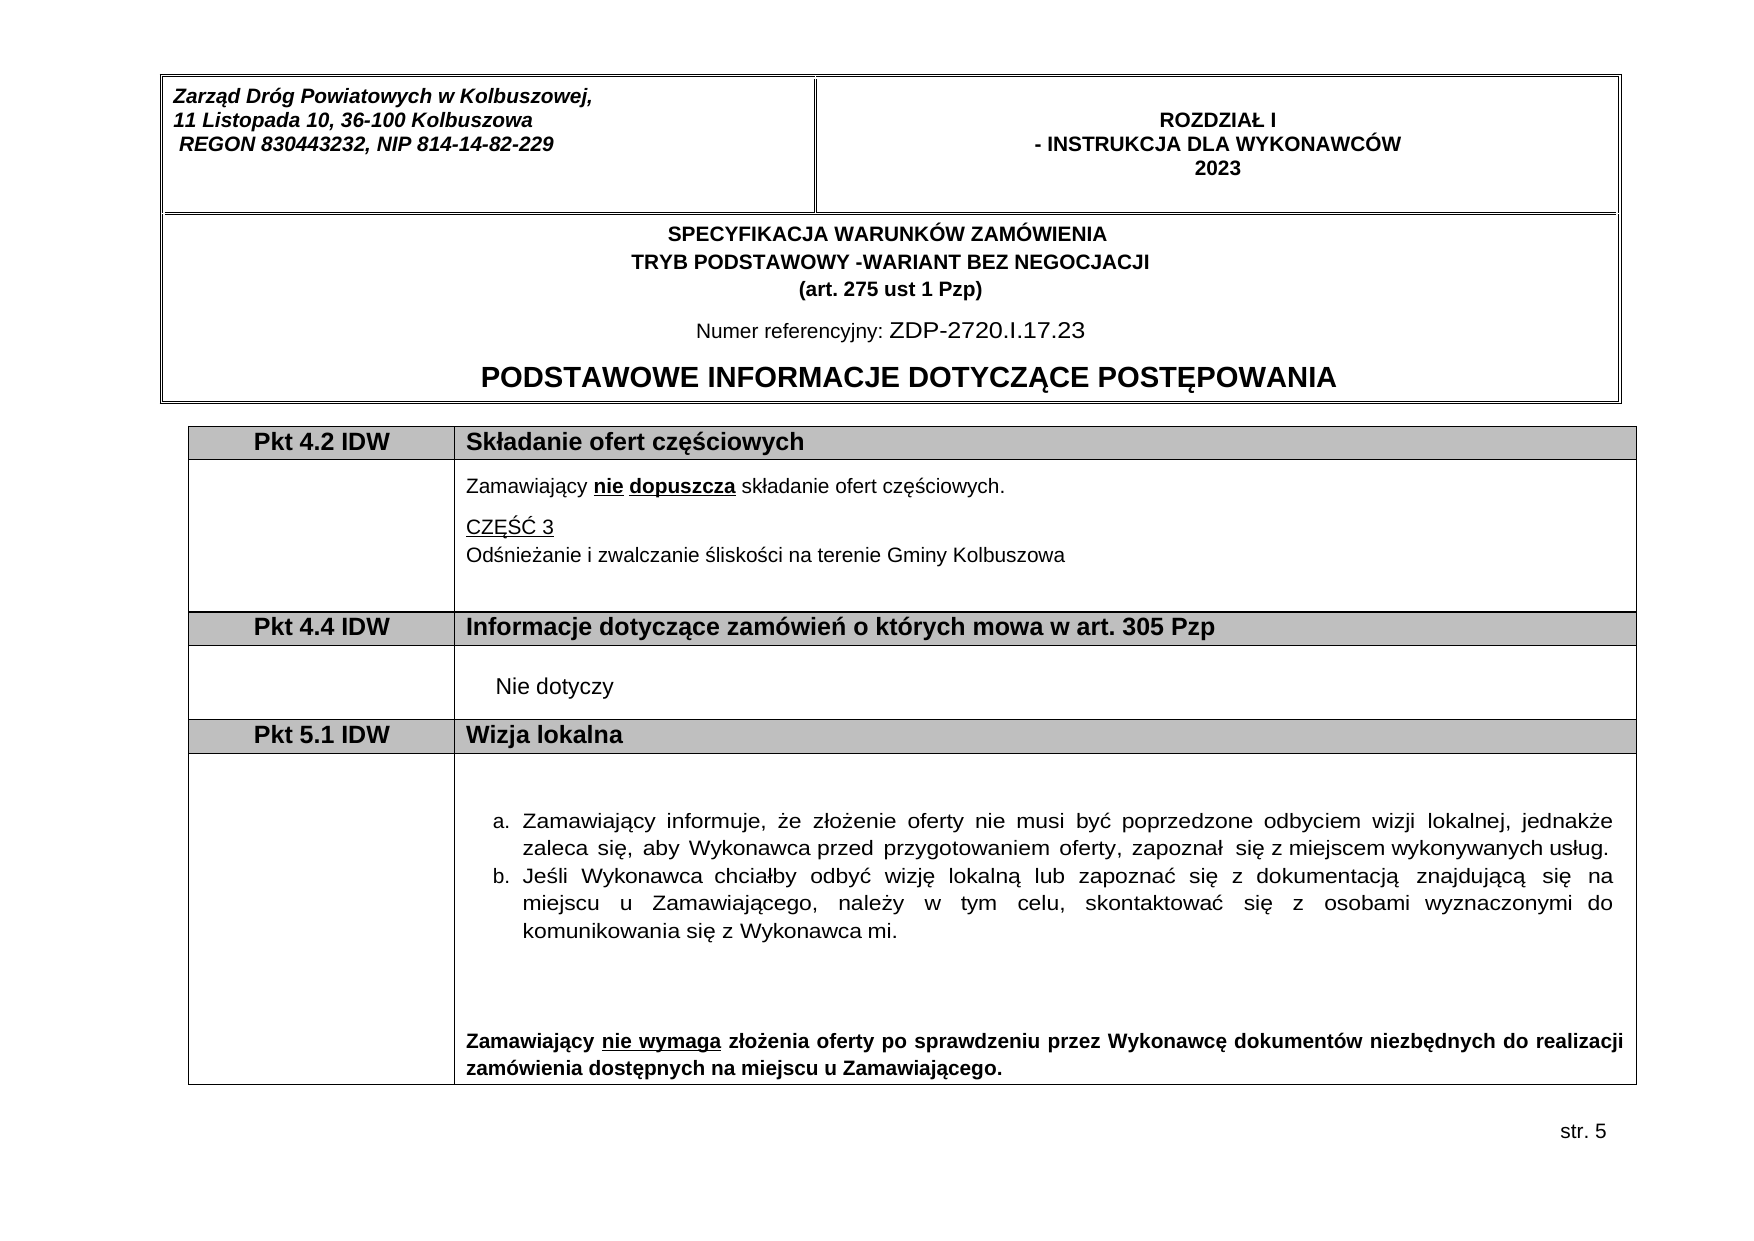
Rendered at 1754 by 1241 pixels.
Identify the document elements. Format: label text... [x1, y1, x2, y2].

table_cell Pkt 4.2 IDW [189, 427, 454, 459]
table_cell Pkt 5.1 IDW [189, 720, 454, 753]
table_cell Zamawiający informuje, że złożenie oferty nie musi być poprzedzone odbyciem wizji lokalnej, jednakże zaleca się, aby Wykonawca przed przygotowaniem oferty, zapoznał się z miejscem wykonywanych usług. Jeśli Wykonawca chciałby odbyć wizję lokalną lub zapoznać się z dokumentacją znajdującą się na miejscu u Zamawiającego, należy w tym celu, skontaktować się z osobami wyznaczonymi do komunikowania się z Wykonawca mi. Zamawiający nie wymaga złożenia oferty po sprawdzeniu przez Wykonawcę dokumentów niezbędnych do realizacji zamówienia dostępnych na miejscu u Zamawiającego. [455, 754, 1636, 1084]
table_cell Wizja lokalna [455, 720, 1636, 753]
table_cell Pkt 4.4 IDW [189, 613, 454, 645]
table_cell Składanie ofert częściowych [455, 427, 1636, 459]
table_cell [189, 646, 454, 719]
table_cell Informacje dotyczące zamówień o których mowa w art. 305 Pzp [455, 613, 1636, 645]
table_cell Nie dotyczy [455, 646, 1636, 719]
table_cell Zamawiający nie dopuszcza składanie ofert częściowych. CZĘŚĆ 3 Odśnieżanie i zwalczanie śliskości na terenie Gminy Kolbuszowa [455, 460, 1636, 611]
table_cell [189, 460, 454, 611]
table_cell [189, 754, 454, 1084]
